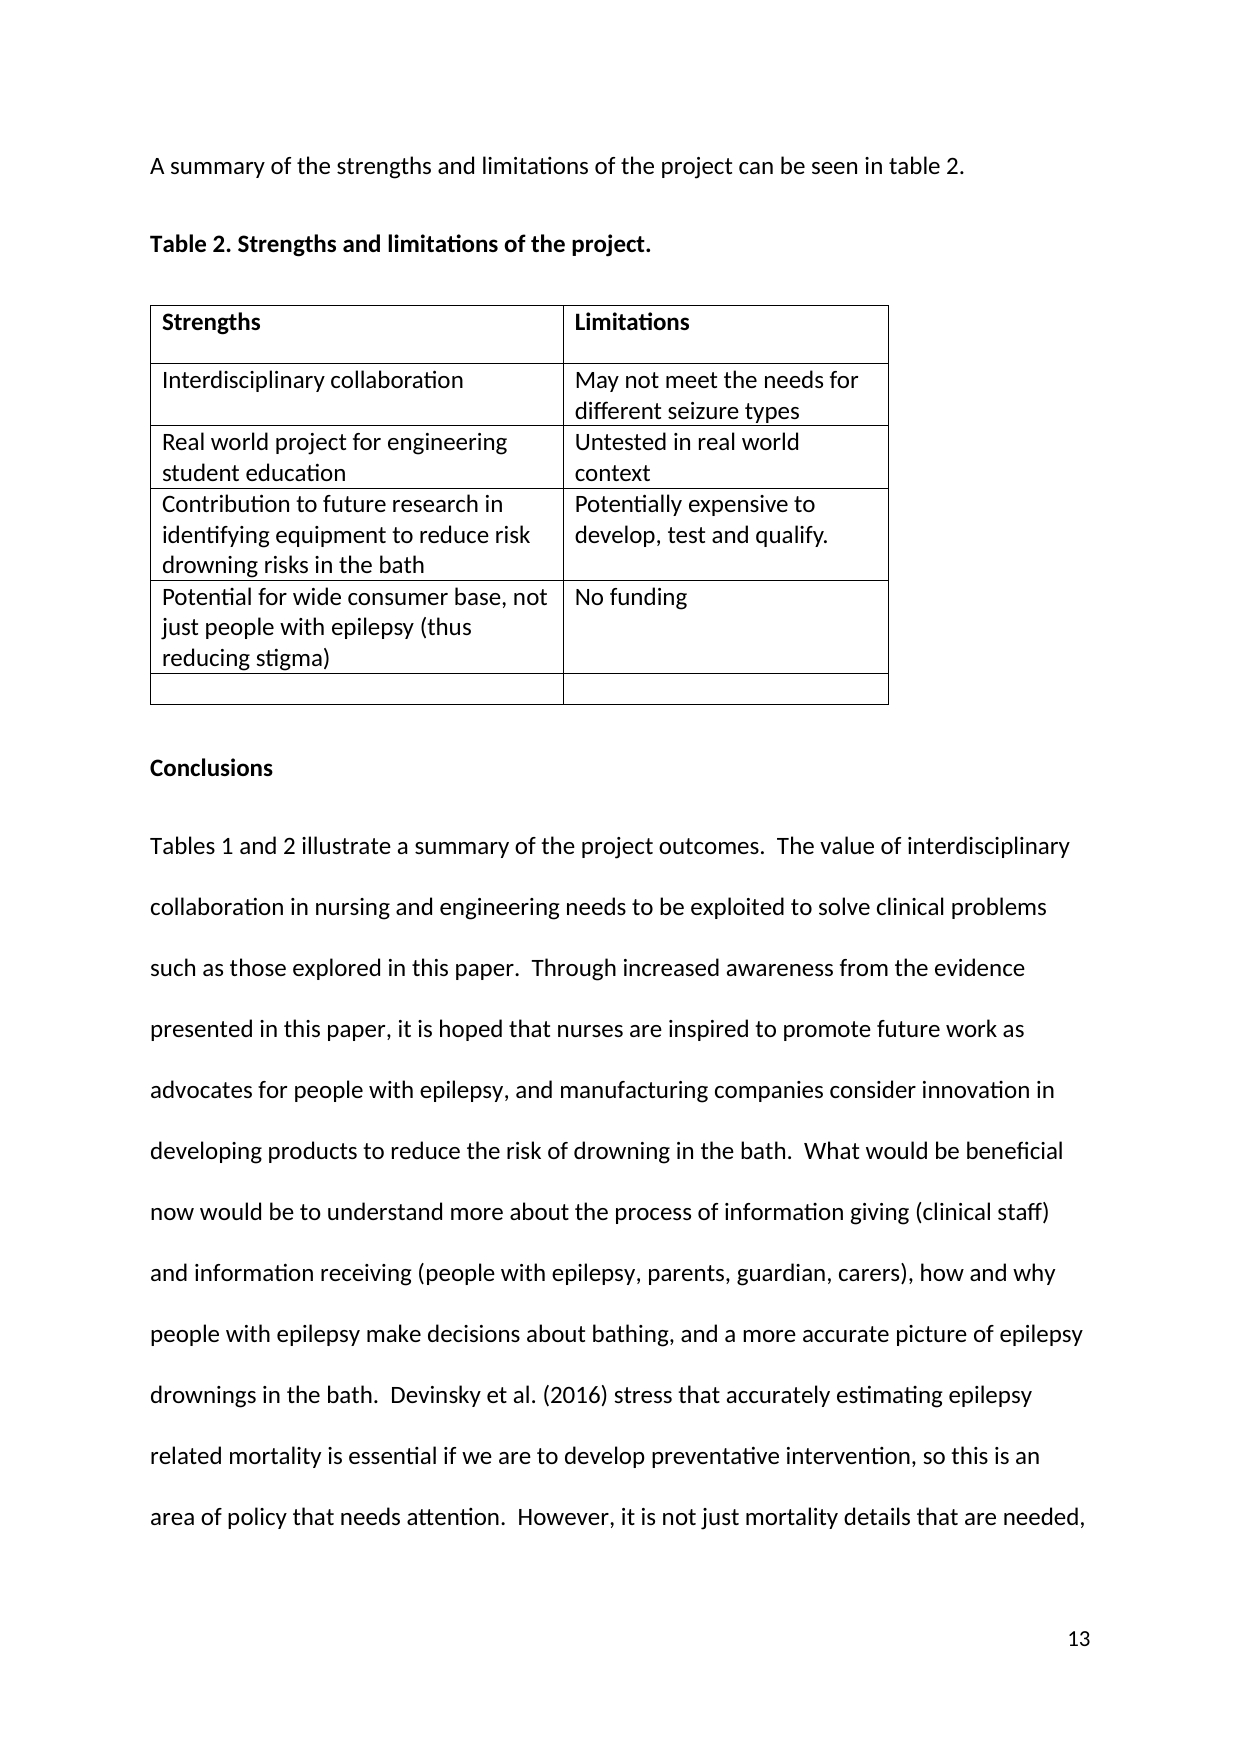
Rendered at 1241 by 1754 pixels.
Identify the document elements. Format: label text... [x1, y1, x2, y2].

table_cell Untested in real world context [564, 426, 888, 487]
text Table 2. Strengths and limitations of the project. [150, 228, 1090, 258]
text Conclusions [150, 752, 1090, 783]
table_cell Potentially expensive to develop, test and qualify. [564, 489, 888, 580]
table_cell [151, 674, 563, 704]
table_header Limitations [564, 306, 888, 363]
text A summary of the strengths and limitations of the project can be seen in table 2. [150, 150, 1090, 181]
table_cell Real world project for engineering student education [151, 426, 563, 487]
table_cell No funding [564, 581, 888, 673]
table_cell Potential for wide consumer base, not just people with epilepsy (thus reducing stigma) [151, 581, 563, 673]
table_cell Interdisciplinary collaboration [151, 364, 563, 425]
table_cell [564, 674, 888, 704]
table_cell Contribution to future research in identifying equipment to reduce risk drowning risks in the bath [151, 489, 563, 580]
table_header Strengths [151, 306, 563, 363]
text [150, 830, 1090, 1532]
table_cell May not meet the needs for different seizure types [564, 364, 888, 425]
